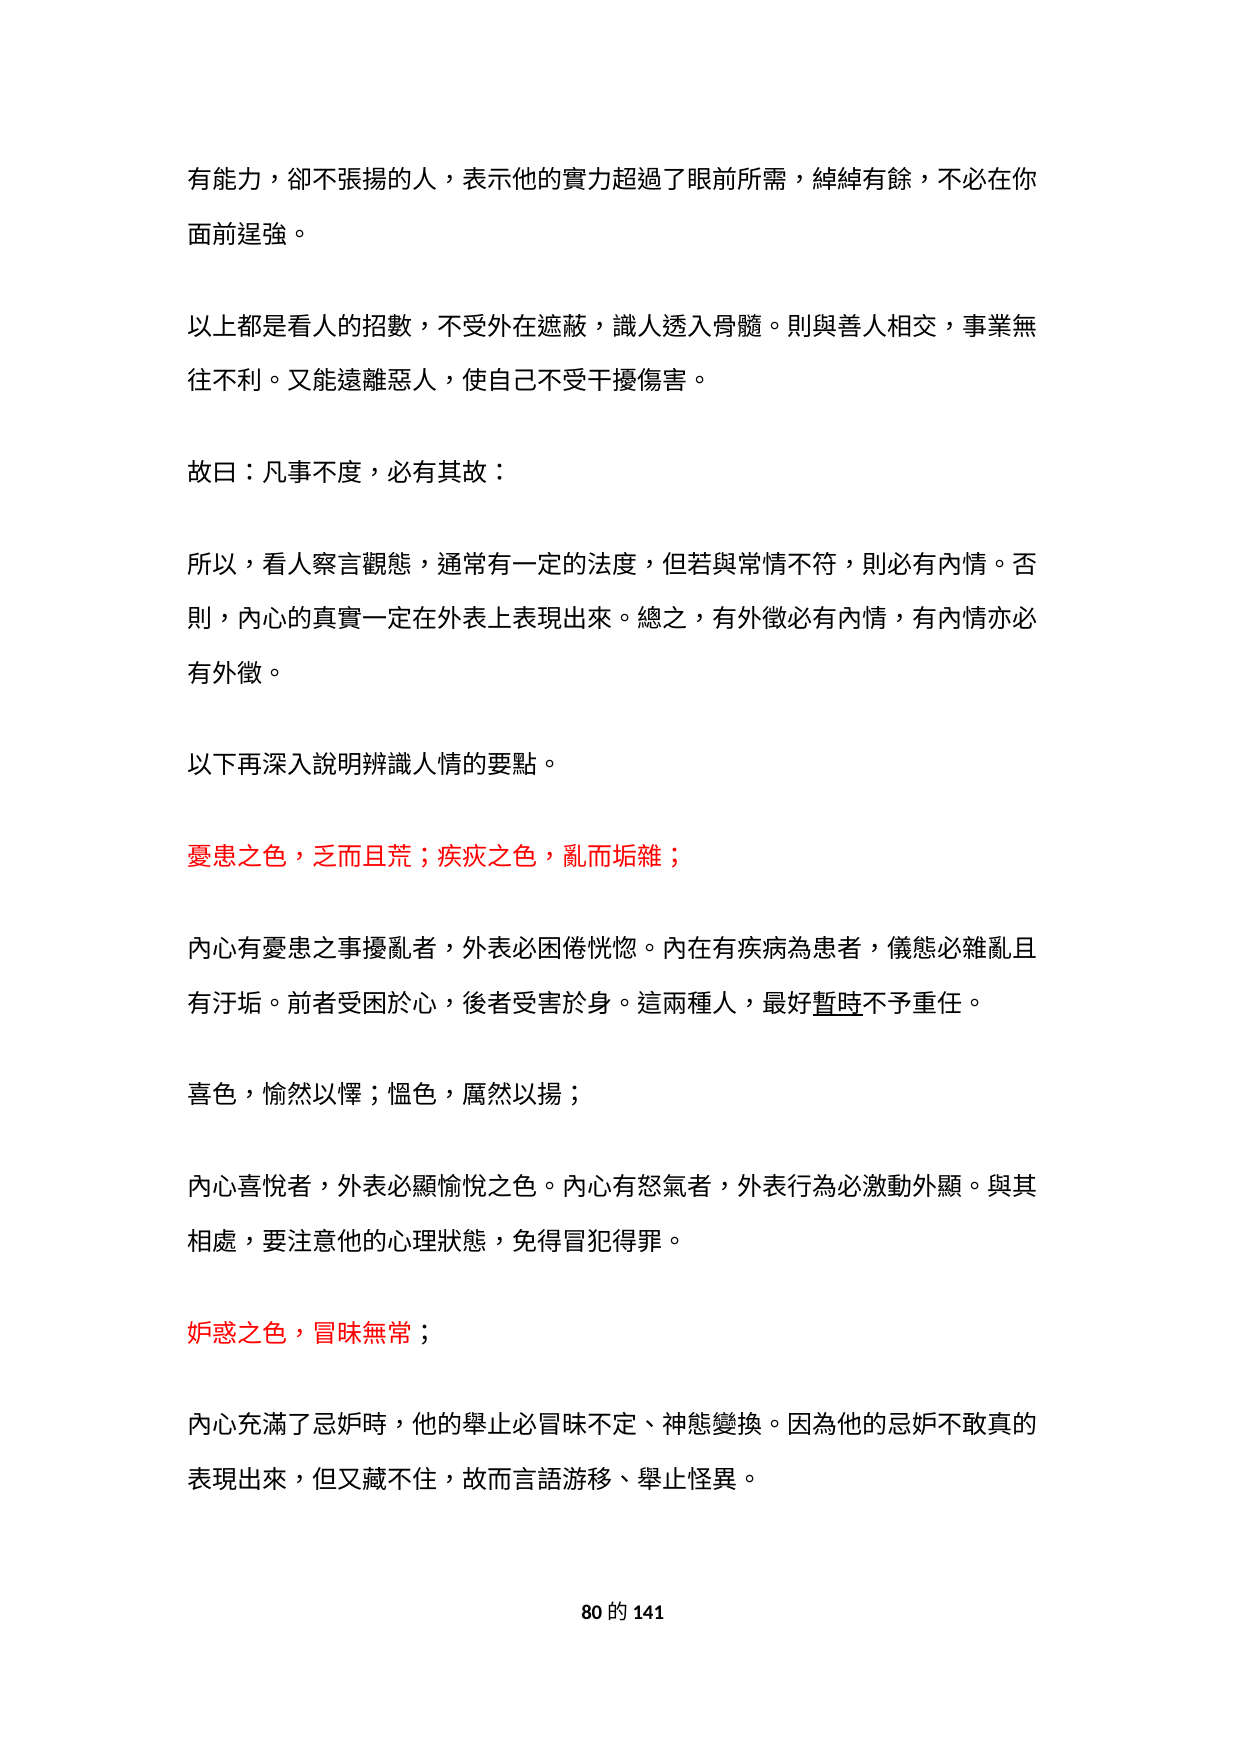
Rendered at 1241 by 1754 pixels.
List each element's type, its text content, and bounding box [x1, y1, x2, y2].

text 妒惑之色，冒昧無常； [187, 1313, 1053, 1349]
text 故曰：凡事不度，必有其故： [187, 452, 1053, 489]
text 憂患之色，乏而且荒；疾疢之色，亂而垢雜； [187, 837, 1053, 873]
text 以下再深入說明辨識人情的要點。 [187, 745, 1053, 781]
text 有能力，卻不張揚的人，表示他的實力超過了眼前所需，綽綽有餘，不必在你面前逞強。 [187, 160, 1053, 251]
text 內心喜悅者，外表必顯愉悅之色。內心有怒氣者，外表行為必激動外顯。與其相處，要注意他的心理狀態，免得冒犯得罪。 [187, 1167, 1053, 1257]
text 以上都是看人的招數，不受外在遮蔽，識人透入骨髓。則與善人相交，事業無往不利。又能遠離惡人，使自己不受干擾傷害。 [187, 306, 1053, 397]
text 內心充滿了忌妒時，他的舉止必冒昧不定、神態變換。因為他的忌妒不敢真的表現出來，但又藏不住，故而言語游移、舉止怪異。 [187, 1405, 1053, 1496]
text 所以，看人察言觀態，通常有一定的法度，但若與常情不符，則必有內情。否則，內心的真實一定在外表上表現出來。總之，有外徵必有內情，有內情亦必有外徵。 [187, 544, 1053, 689]
text 內心有憂患之事擾亂者，外表必困倦恍惚。內在有疾病為患者，儀態必雜亂且有汙垢。前者受困於心，後者受害於身。這兩種人，最好暫時不予重任。 [187, 929, 1053, 1019]
text 喜色，愉然以懌；慍色，厲然以揚； [187, 1075, 1053, 1111]
